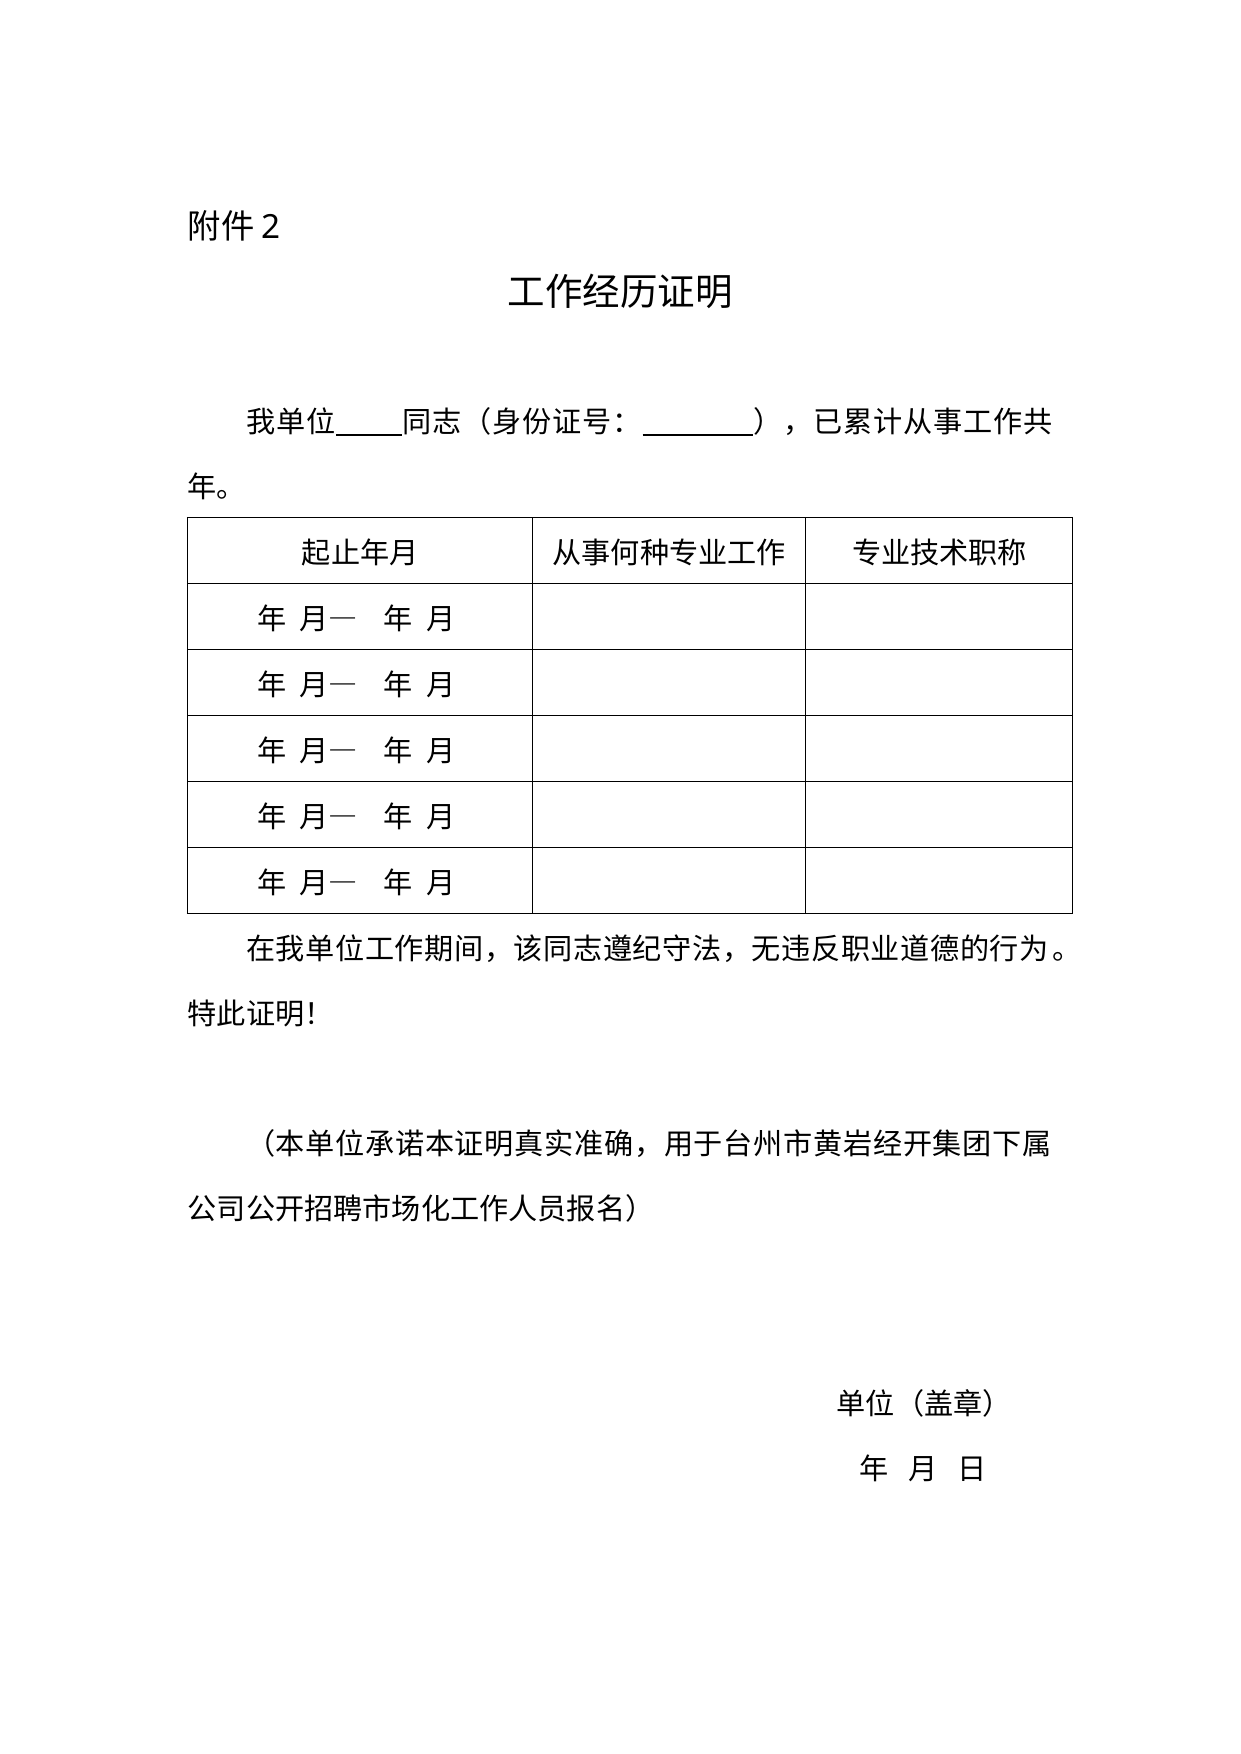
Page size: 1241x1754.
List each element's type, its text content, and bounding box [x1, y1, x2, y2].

table_cell [533, 716, 805, 781]
table_cell [806, 716, 1072, 781]
text 年 月 日 [187, 1434, 986, 1499]
table_cell [806, 650, 1072, 715]
table_cell [533, 650, 805, 715]
table_cell [806, 848, 1072, 913]
table_header 专业技术职称 [806, 518, 1072, 583]
table_cell [533, 848, 805, 913]
table_cell [806, 782, 1072, 847]
table_cell 年 月— 年 月 [188, 782, 532, 847]
text 我单位 同志（身份证号： ），已累计从事工作共 年。 [187, 387, 1053, 517]
table_cell 年 月— 年 月 [188, 716, 532, 781]
table_header 起止年月 [188, 518, 532, 583]
text 工作经历证明 [187, 257, 1053, 322]
table_cell 年 月— 年 月 [188, 848, 532, 913]
table_cell 年 月— 年 月 [188, 584, 532, 649]
table_cell [533, 584, 805, 649]
table_cell [533, 782, 805, 847]
text 附件2 [187, 192, 1053, 257]
text 单位（盖章） [187, 1369, 1053, 1434]
table_cell [806, 584, 1072, 649]
text （本单位承诺本证明真实准确，用于台州市黄岩经开集团下属公司公开招聘市场化工作人员报名） [187, 1109, 1053, 1239]
text 在我单位工作期间，该同志遵纪守法，无违反职业道德的行为。特此证明！ [187, 914, 1053, 1044]
table_cell 年 月— 年 月 [188, 650, 532, 715]
table_header 从事何种专业工作 [533, 518, 805, 583]
